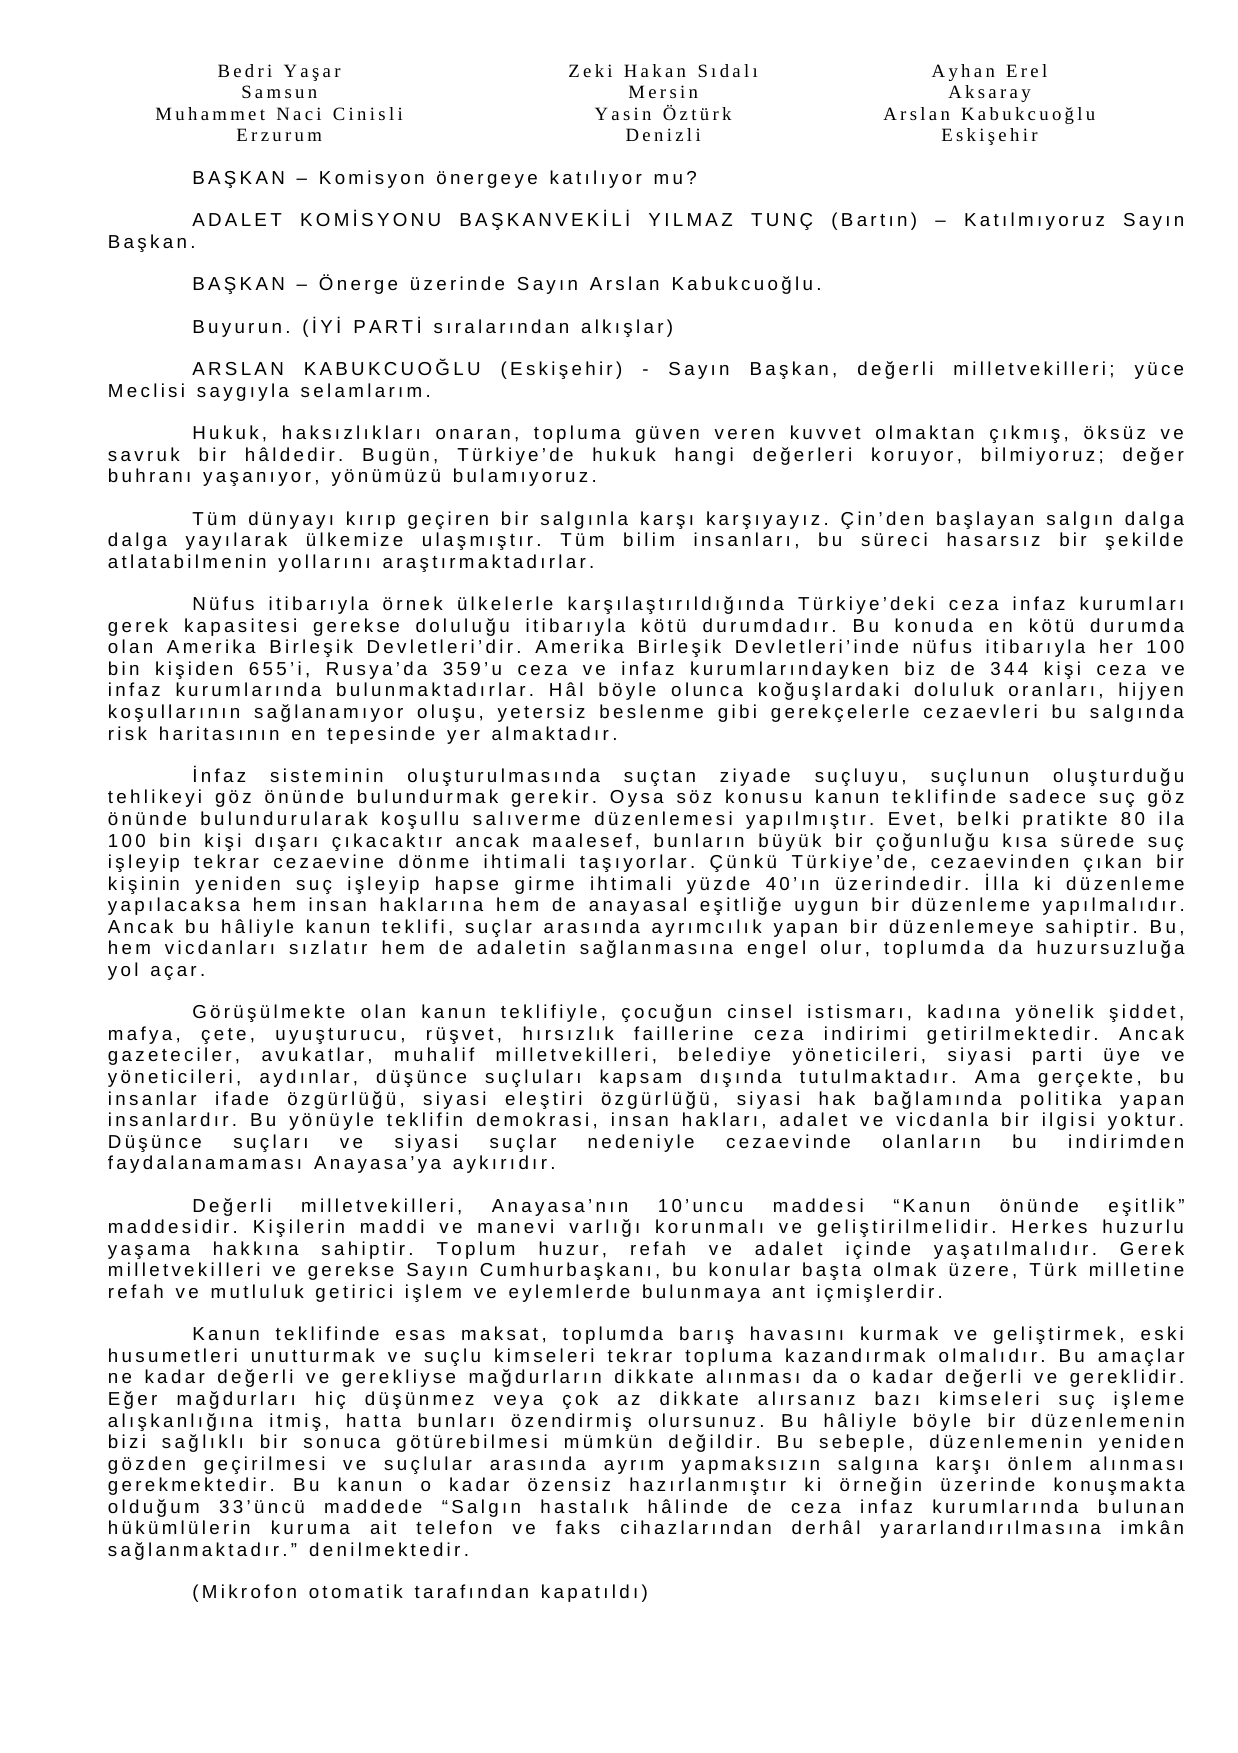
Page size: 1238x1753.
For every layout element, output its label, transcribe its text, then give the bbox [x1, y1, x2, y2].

text BAŞKAN – Önerge üzerinde Sayın Arslan Kabukcuoğlu. [108, 273, 1186, 295]
text Buyurun. (İYİ PARTİ sıralarından alkışlar) [108, 316, 1186, 337]
text Tüm dünyayı kırıp geçiren bir salgınla karşı karşıyayız. Çin’den başlayan salgın dalga dalga yayılarak ülkemize ulaşmıştır. Tüm bilim insanları, bu süreci hasarsız bir şekilde atlatabilmenin yollarını araştırmaktadırlar. [108, 507, 1186, 572]
text Hukuk, haksızlıkları onaran, topluma güven veren kuvvet olmaktan çıkmış, öksüz ve savruk bir hâldedir. Bugün, Türkiye’de hukuk hangi değerleri koruyor, bilmiyoruz; değer buhranı yaşanıyor, yönümüzü bulamıyoruz. [108, 422, 1186, 487]
text ARSLAN KABUKCUOĞLU (Eskişehir) - Sayın Başkan, değerli milletvekilleri; yüce Meclisi saygıyla selamlarım. [108, 358, 1186, 401]
text Nüfus itibarıyla örnek ülkelerle karşılaştırıldığında Türkiye’deki ceza infaz kurumları gerek kapasitesi gerekse doluluğu itibarıyla kötü durumdadır. Bu konuda en kötü durumda olan Amerika Birleşik Devletleri’dir. Amerika Birleşik Devletleri’inde nüfus itibarıyla her 100 bin kişiden 655’i, Rusya’da 359’u ceza ve infaz kurumlarındayken biz de 344 kişi ceza ve infaz kurumlarında bulunmaktadırlar. Hâl böyle olunca koğuşlardaki doluluk oranları, hijyen koşullarının sağlanamıyor oluşu, yetersiz beslenme gibi gerekçelerle cezaevleri bu salgında risk haritasının en tepesinde yer almaktadır. [108, 593, 1186, 744]
text ADALET KOMİSYONU BAŞKANVEKİLİ YILMAZ TUNÇ (Bartın) – Katılmıyoruz Sayın Başkan. [108, 209, 1186, 252]
text İnfaz sisteminin oluşturulmasında suçtan ziyade suçluyu, suçlunun oluşturduğu tehlikeyi göz önünde bulundurmak gerekir. Oysa söz konusu kanun teklifinde sadece suç göz önünde bulundurularak koşullu salıverme düzenlemesi yapılmıştır. Evet, belki pratikte 80 ila 100 bin kişi dışarı çıkacaktır ancak maalesef, bunların büyük bir çoğunluğu kısa sürede suç işleyip tekrar cezaevine dönme ihtimali taşıyorlar. Çünkü Türkiye’de, cezaevinden çıkan bir kişinin yeniden suç işleyip hapse girme ihtimali yüzde 40’ın üzerindedir. İlla ki düzenleme yapılacaksa hem insan haklarına hem de anayasal eşitliğe uygun bir düzenleme yapılmalıdır. Ancak bu hâliyle kanun teklifi, suçlar arasında ayrımcılık yapan bir düzenlemeye sahiptir. Bu, hem vicdanları sızlatır hem de adaletin sağlanmasına engel olur, toplumda da huzursuzluğa yol açar. [108, 765, 1186, 980]
text (Mikrofon otomatik tarafından kapatıldı) [108, 1581, 1186, 1603]
text BAŞKAN – Komisyon önergeye katılıyor mu? [108, 167, 1186, 188]
text Bedri Yaşar Zeki Hakan Sıdalı Ayhan Erel Samsun Mersin Aksaray Muhammet Naci Cinisli Yasin Öztürk Arslan Kabukcuoğlu Erzurum Denizli Eskişehir [108, 60, 1186, 146]
text Görüşülmekte olan kanun teklifiyle, çocuğun cinsel istismarı, kadına yönelik şiddet, mafya, çete, uyuşturucu, rüşvet, hırsızlık faillerine ceza indirimi getirilmektedir. Ancak gazeteciler, avukatlar, muhalif milletvekilleri, belediye yöneticileri, siyasi parti üye ve yöneticileri, aydınlar, düşünce suçluları kapsam dışında tutulmaktadır. Ama gerçekte, bu insanlar ifade özgürlüğü, siyasi eleştiri özgürlüğü, siyasi hak bağlamında politika yapan insanlardır. Bu yönüyle teklifin demokrasi, insan hakları, adalet ve vicdanla bir ilgisi yoktur. Düşünce suçları ve siyasi suçlar nedeniyle cezaevinde olanların bu indirimden faydalanamaması Anayasa’ya aykırıdır. [108, 1001, 1186, 1174]
text Kanun teklifinde esas maksat, toplumda barış havasını kurmak ve geliştirmek, eski husumetleri unutturmak ve suçlu kimseleri tekrar topluma kazandırmak olmalıdır. Bu amaçlar ne kadar değerli ve gerekliyse mağdurların dikkate alınması da o kadar değerli ve gereklidir. Eğer mağdurları hiç düşünmez veya çok az dikkate alırsanız bazı kimseleri suç işleme alışkanlığına itmiş, hatta bunları özendirmiş olursunuz. Bu hâliyle böyle bir düzenlemenin bizi sağlıklı bir sonuca götürebilmesi mümkün değildir. Bu sebeple, düzenlemenin yeniden gözden geçirilmesi ve suçlular arasında ayrım yapmaksızın salgına karşı önlem alınması gerekmektedir. Bu kanun o kadar özensiz hazırlanmıştır ki örneğin üzerinde konuşmakta olduğum 33’üncü maddede “Salgın hastalık hâlinde de ceza infaz kurumlarında bulunan hükümlülerin kuruma ait telefon ve faks cihazlarından derhâl yararlandırılmasına imkân sağlanmaktadır.” denilmektedir. [108, 1323, 1186, 1560]
text Değerli milletvekilleri, Anayasa’nın 10’uncu maddesi “Kanun önünde eşitlik” maddesidir. Kişilerin maddi ve manevi varlığı korunmalı ve geliştirilmelidir. Herkes huzurlu yaşama hakkına sahiptir. Toplum huzur, refah ve adalet içinde yaşatılmalıdır. Gerek milletvekilleri ve gerekse Sayın Cumhurbaşkanı, bu konular başta olmak üzere, Türk milletine refah ve mutluluk getirici işlem ve eylemlerde bulunmaya ant içmişlerdir. [108, 1194, 1186, 1302]
